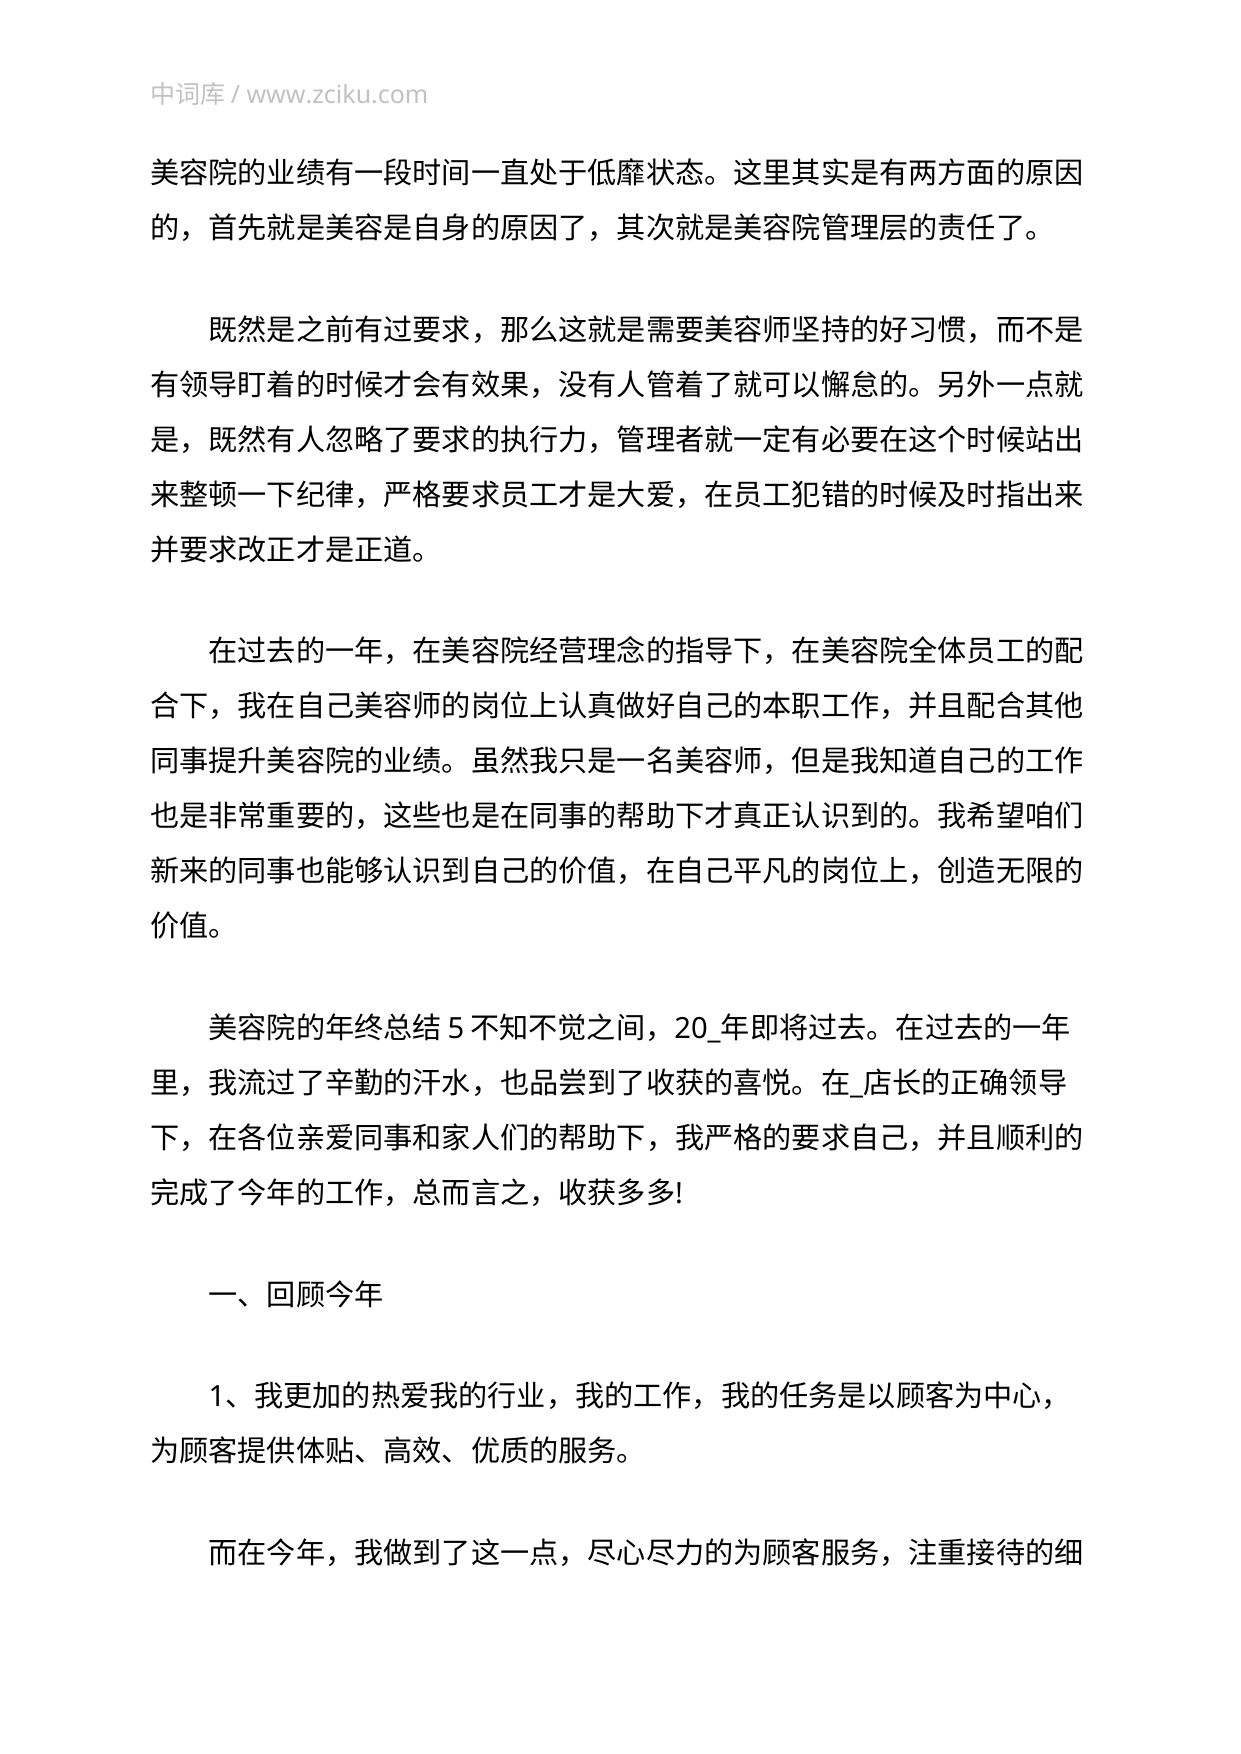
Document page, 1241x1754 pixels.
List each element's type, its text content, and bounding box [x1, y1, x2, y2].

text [150, 1530, 1090, 1572]
text 美容院的年终总结5不知不觉之间，20_年即将过去。在过去的一年里，我流过了辛勤的汗水，也品尝到了收获的喜悦。在_店长的正确领导下，在各位亲爱同事和家人们的帮助下，我严格的要求自己，并且顺利的完成了今年的工作，总而言之，收获多多! [150, 1004, 1090, 1212]
text 既然是之前有过要求，那么这就是需要美容师坚持的好习惯，而不是有领导盯着的时候才会有效果，没有人管着了就可以懈怠的。另外一点就是，既然有人忽略了要求的执行力，管理者就一定有必要在这个时候站出来整顿一下纪律，严格要求员工才是大爱，在员工犯错的时候及时指出来并要求改正才是正道。 [150, 307, 1090, 568]
text 在过去的一年，在美容院经营理念的指导下，在美容院全体员工的配合下，我在自己美容师的岗位上认真做好自己的本职工作，并且配合其他同事提升美容院的业绩。虽然我只是一名美容师，但是我知道自己的工作也是非常重要的，这些也是在同事的帮助下才真正认识到的。我希望咱们新来的同事也能够认识到自己的价值，在自己平凡的岗位上，创造无限的价值。 [150, 628, 1090, 945]
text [150, 150, 1090, 247]
text 1、我更加的热爱我的行业，我的工作，我的任务是以顾客为中心，为顾客提供体贴、高效、优质的服务。 [150, 1373, 1090, 1470]
text 一、回顾今年 [150, 1271, 1090, 1313]
